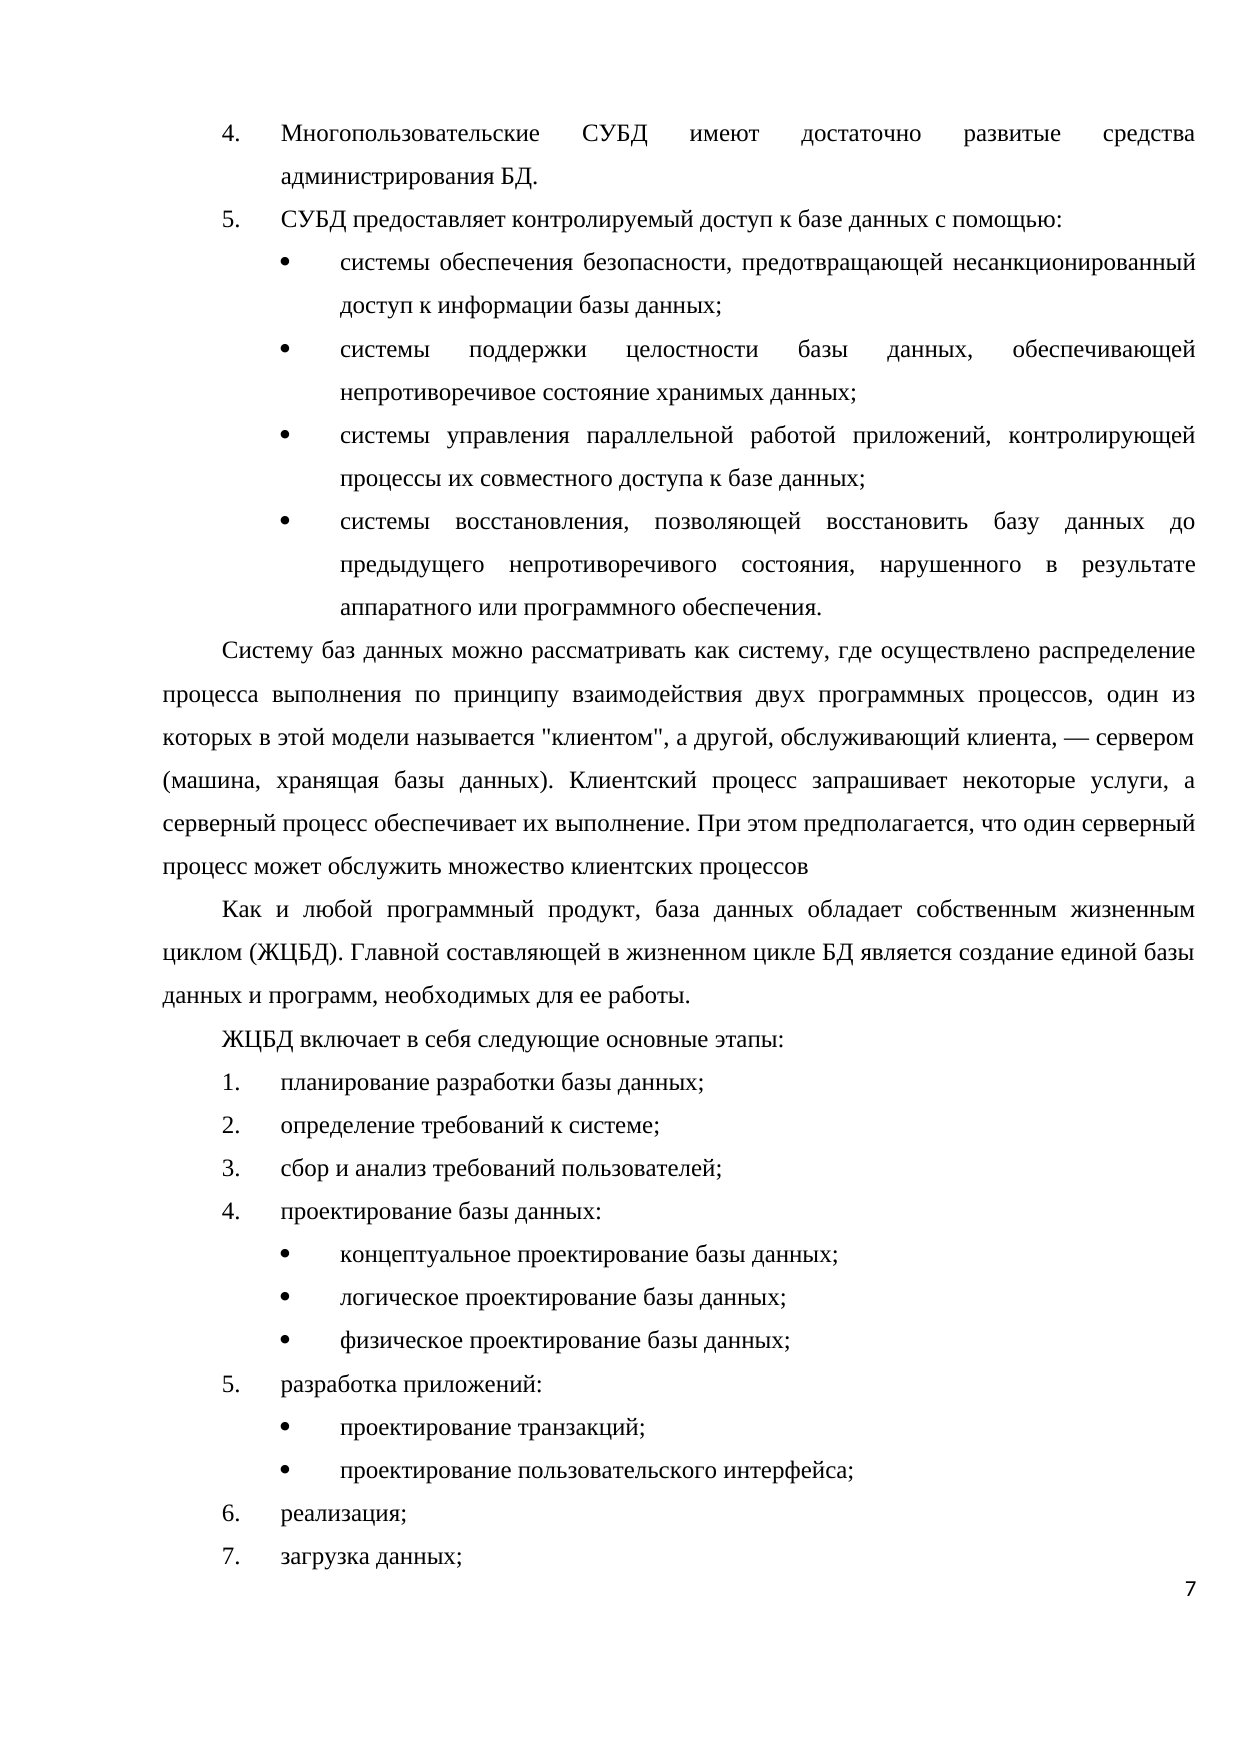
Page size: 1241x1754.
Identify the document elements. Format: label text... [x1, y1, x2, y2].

list концептуальное проектирование базы данных; [281, 1239, 1196, 1268]
list СУБД предоставляет контролируемый доступ к базе данных с помощью: [222, 204, 1196, 233]
list загрузка данных; [222, 1541, 1196, 1570]
list системы обеспечения безопасности, предотвращающей несанкционированный доступ к информации базы данных; [281, 247, 1196, 319]
list Многопользовательские СУБД имеют достаточно развитые средства администрирования БД. [222, 118, 1196, 190]
list логическое проектирование базы данных; [281, 1282, 1196, 1311]
list реализация; [222, 1498, 1196, 1527]
list определение требований к системе; [222, 1110, 1196, 1139]
list сбор и анализ требований пользователей; [222, 1153, 1196, 1182]
list проектирование базы данных: [222, 1196, 1196, 1225]
list планирование разработки базы данных; [222, 1067, 1196, 1096]
list системы управления параллельной работой приложений, контролирующей процессы их совместного доступа к базе данных; [281, 420, 1196, 492]
text ЖЦБД включает в себя следующие основные этапы: [162, 1024, 1196, 1052]
list разработка приложений: [222, 1369, 1196, 1397]
text Как и любой программный продукт, база данных обладает собственным жизненным циклом (ЖЦБД). Главной составляющей в жизненном цикле БД является создание единой базы данных и программ, необходимых для ее работы. [162, 894, 1196, 1009]
list системы восстановления, позволяющей восстановить базу данных до предыдущего непротиворечивого состояния, нарушенного в результате аппаратного или программного обеспечения. [281, 506, 1196, 621]
list проектирование транзакций; [281, 1412, 1196, 1441]
list проектирование пользовательского интерфейса; [281, 1455, 1196, 1484]
list системы поддержки целостности базы данных, обеспечивающей непротиворечивое состояние хранимых данных; [281, 334, 1196, 406]
list физическое проектирование базы данных; [281, 1326, 1196, 1354]
text Систему баз данных можно рассматривать как систему, где осуществлено распределение процесса выполнения по принципу взаимодействия двух программных процессов, один из которых в этой модели называется "клиентом", а другой, обслуживающий клиента, — сервером (машина, хранящая базы данных). Клиентский процесс запрашивает некоторые услуги, а серверный процесс обеспечивает их выполнение. При этом предполагается, что один серверный процесс может обслужить множество клиентских процессов [162, 636, 1196, 880]
